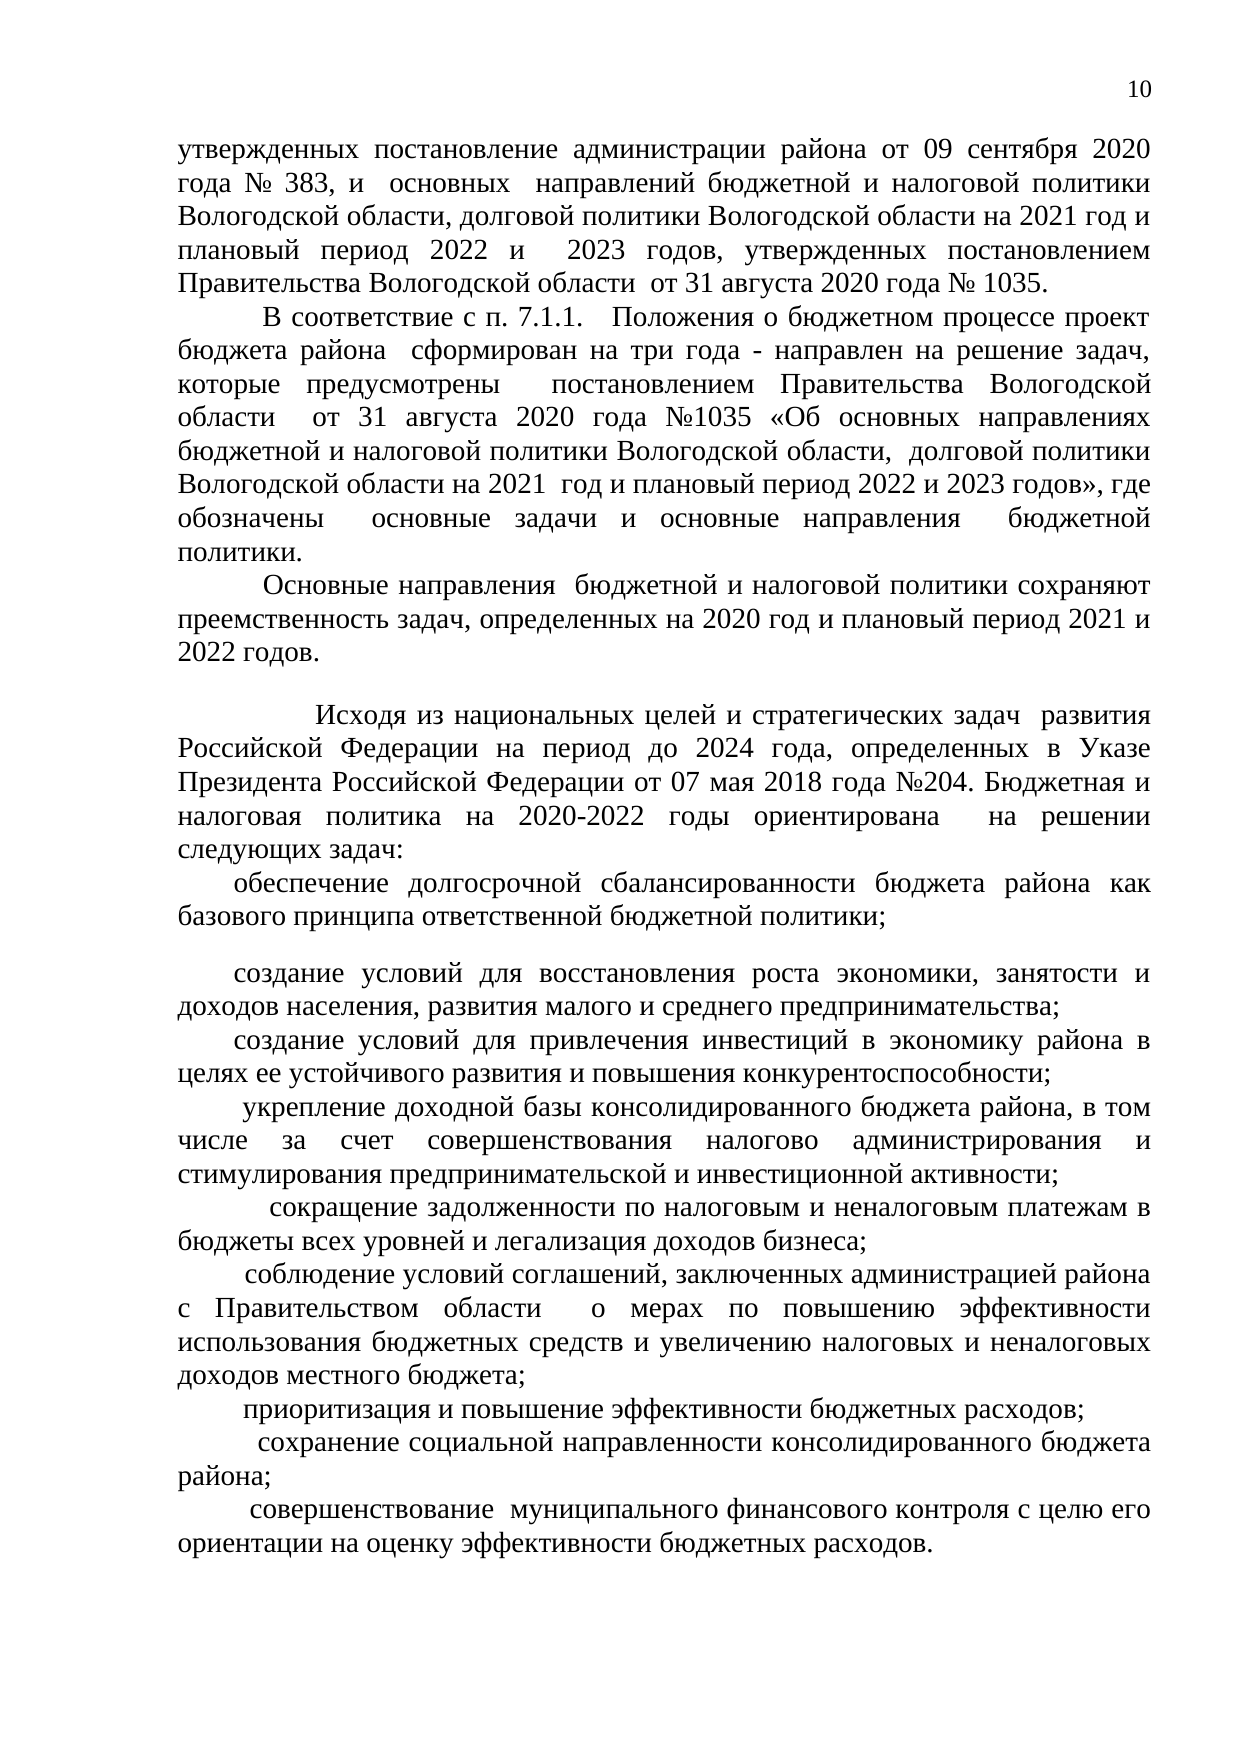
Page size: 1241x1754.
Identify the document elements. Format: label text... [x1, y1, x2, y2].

text соблюдение условий соглашений, заключенных администрацией района с Правительством области о мерах по повышению эффективности использования бюджетных средств и увеличению налоговых и неналоговых доходов местного бюджета; [177, 1257, 1152, 1391]
text создание условий для восстановления роста экономики, занятости и доходов населения, развития малого и среднего предпринимательства; [177, 955, 1152, 1022]
text совершенствование муниципального финансового контроля с целю его ориентации на оценку эффективности бюджетных расходов. [177, 1491, 1152, 1558]
text сохранение социальной направленности консолидированного бюджета района; [177, 1424, 1152, 1491]
text обеспечение долгосрочной сбалансированности бюджета района как базового принципа ответственной бюджетной политики; [177, 865, 1152, 932]
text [177, 131, 1152, 299]
text укрепление доходной базы консолидированного бюджета района, в том числе за счет совершенствования налогово администрирования и стимулирования предпринимательской и инвестиционной активности; [177, 1089, 1152, 1189]
text В соответствие с п. 7.1.1. Положения о бюджетном процессе проект бюджета района сформирован на три года - направлен на решение задач, которые предусмотрены постановлением Правительства Вологодской области от 31 августа 2020 года №1035 «Об основных направлениях бюджетной и налоговой политики Вологодской области, долговой политики Вологодской области на 2021 год и плановый период 2022 и 2023 годов», где обозначены основные задачи и основные направления бюджетной политики. [177, 299, 1152, 567]
text Основные направления бюджетной и налоговой политики сохраняют преемственность задач, определенных на 2020 год и плановый период 2021 и 2022 годов. [177, 567, 1152, 668]
text Исходя из национальных целей и стратегических задач развития Российской Федерации на период до 2024 года, определенных в Указе Президента Российской Федерации от 07 мая 2018 года №204. Бюджетная и налоговая политика на 2020-2022 годы ориентирована на решении следующих задач: [177, 697, 1152, 865]
text создание условий для привлечения инвестиций в экономику района в целях ее устойчивого развития и повышения конкурентоспособности; [177, 1022, 1152, 1089]
text приоритизация и повышение эффективности бюджетных расходов; [177, 1391, 1152, 1424]
text сокращение задолженности по налоговым и неналоговым платежам в бюджеты всех уровней и легализация доходов бизнеса; [177, 1189, 1152, 1257]
